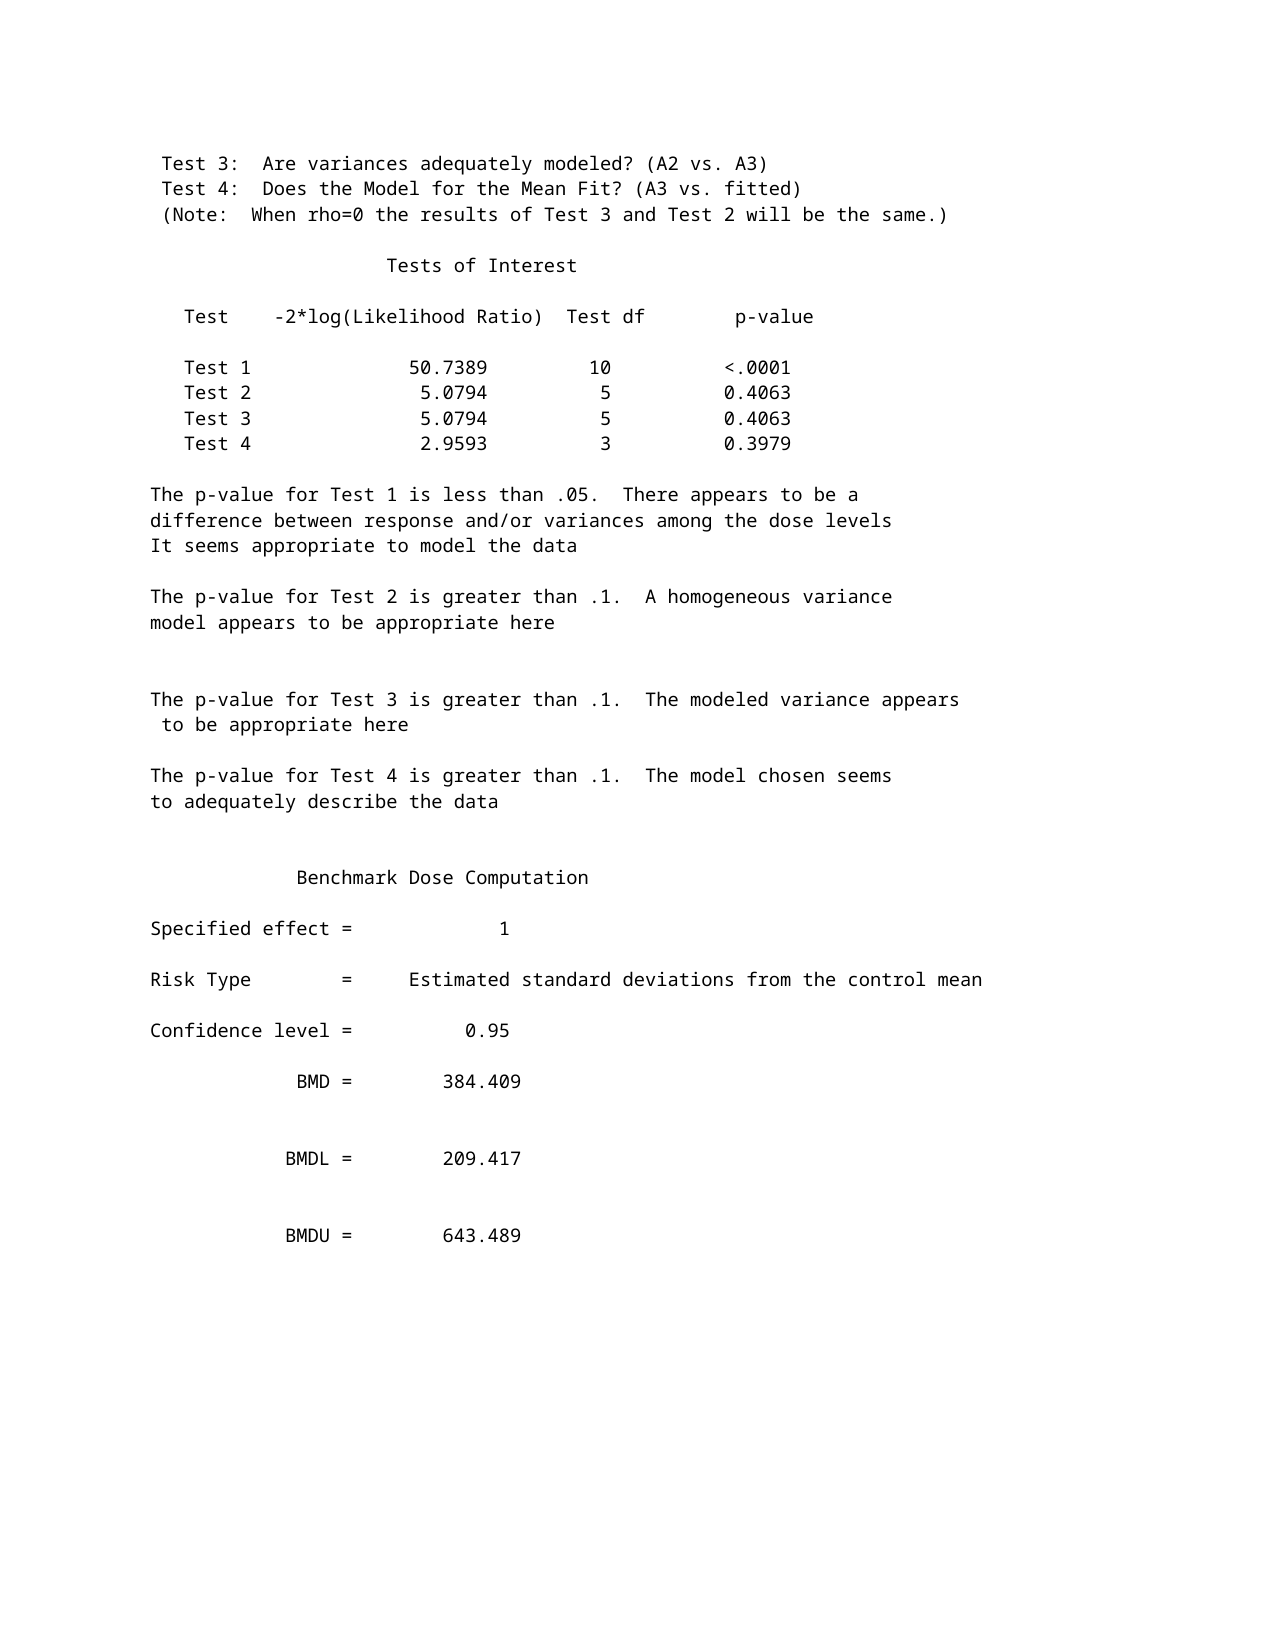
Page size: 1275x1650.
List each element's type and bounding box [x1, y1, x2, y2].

text [150, 150, 1125, 1298]
